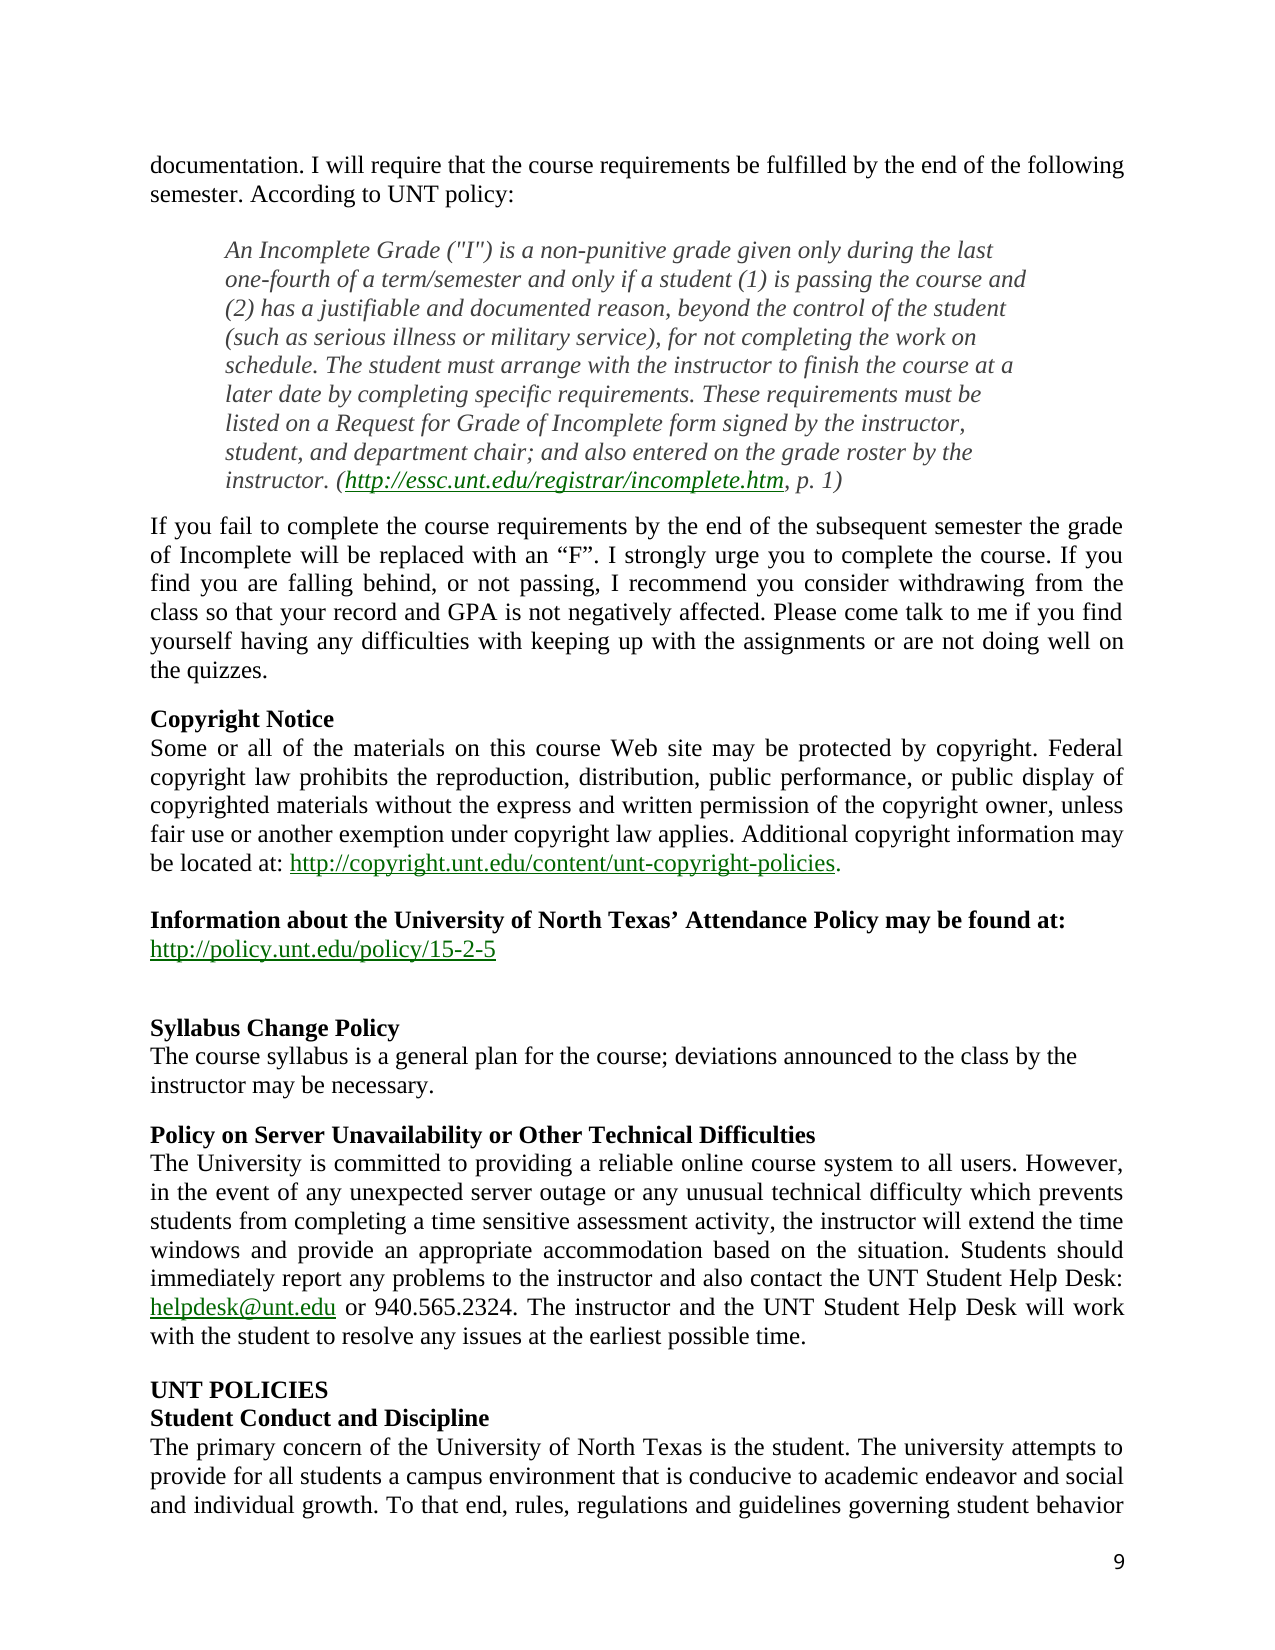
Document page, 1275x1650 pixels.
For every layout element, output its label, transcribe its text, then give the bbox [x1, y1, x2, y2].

text Student Conduct and Discipline [150, 1403, 1125, 1432]
text The course syllabus is a general plan for the course; deviations announced to the class by the instructor may be necessary. [150, 1041, 1125, 1099]
subtitle Syllabus Change Policy [150, 1013, 1125, 1041]
text Information about the University of North Texas’ Attendance Policy may be found at: http://policy.unt.edu/policy/15-2-5 [150, 906, 1125, 963]
subtitle Policy on Server Unavailability or Other Technical Difficulties [150, 1120, 1125, 1148]
text The University is committed to providing a reliable online course system to all users. However, in the event of any unexpected server outage or any unusual technical difficulty which prevents students from completing a time sensitive assessment activity, the instructor will extend the time windows and provide an appropriate accommodation based on the situation. Students should immediately report any problems to the instructor and also contact the UNT Student Help Desk: helpdesk@unt.edu or 940.565.2324. The instructor and the UNT Student Help Desk will work with the student to resolve any issues at the earliest possible time. [150, 1148, 1125, 1350]
subtitle Copyright Notice [150, 704, 1125, 733]
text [150, 1432, 1125, 1518]
subtitle UNT POLICIES [150, 1375, 1125, 1403]
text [150, 150, 1125, 207]
text An Incomplete Grade ("I") is a non-punitive grade given only during the last one-fourth of a term/semester and only if a student (1) is passing the course and (2) has a justifiable and documented reason, beyond the control of the student (such as serious illness or military service), for not completing the work on schedule. The student must arrange with the instructor to finish the course at a later date by completing specific requirements. These requirements must be listed on a Request for Grade of Incomplete form signed by the instructor, student, and department chair; and also entered on the grade roster by the instructor. (http://essc.unt.edu/registrar/incomplete.htm, p. 1) [225, 236, 1035, 494]
text If you fail to complete the course requirements by the end of the subsequent semester the grade of Incomplete will be replaced with an “F”. I strongly urge you to complete the course. If you find you are falling behind, or not passing, I recommend you consider withdrawing from the class so that your record and GPA is not negatively affected. Please come talk to me if you find yourself having any difficulties with keeping up with the assignments or are not doing well on the quizzes. [150, 511, 1125, 683]
text Some or all of the materials on this course Web site may be protected by copyright. Federal copyright law prohibits the reproduction, distribution, public performance, or public display of copyrighted materials without the express and written permission of the copyright owner, unless fair use or another exemption under copyright law applies. Additional copyright information may be located at: http://copyright.unt.edu/content/unt-copyright-policies. [150, 733, 1125, 877]
